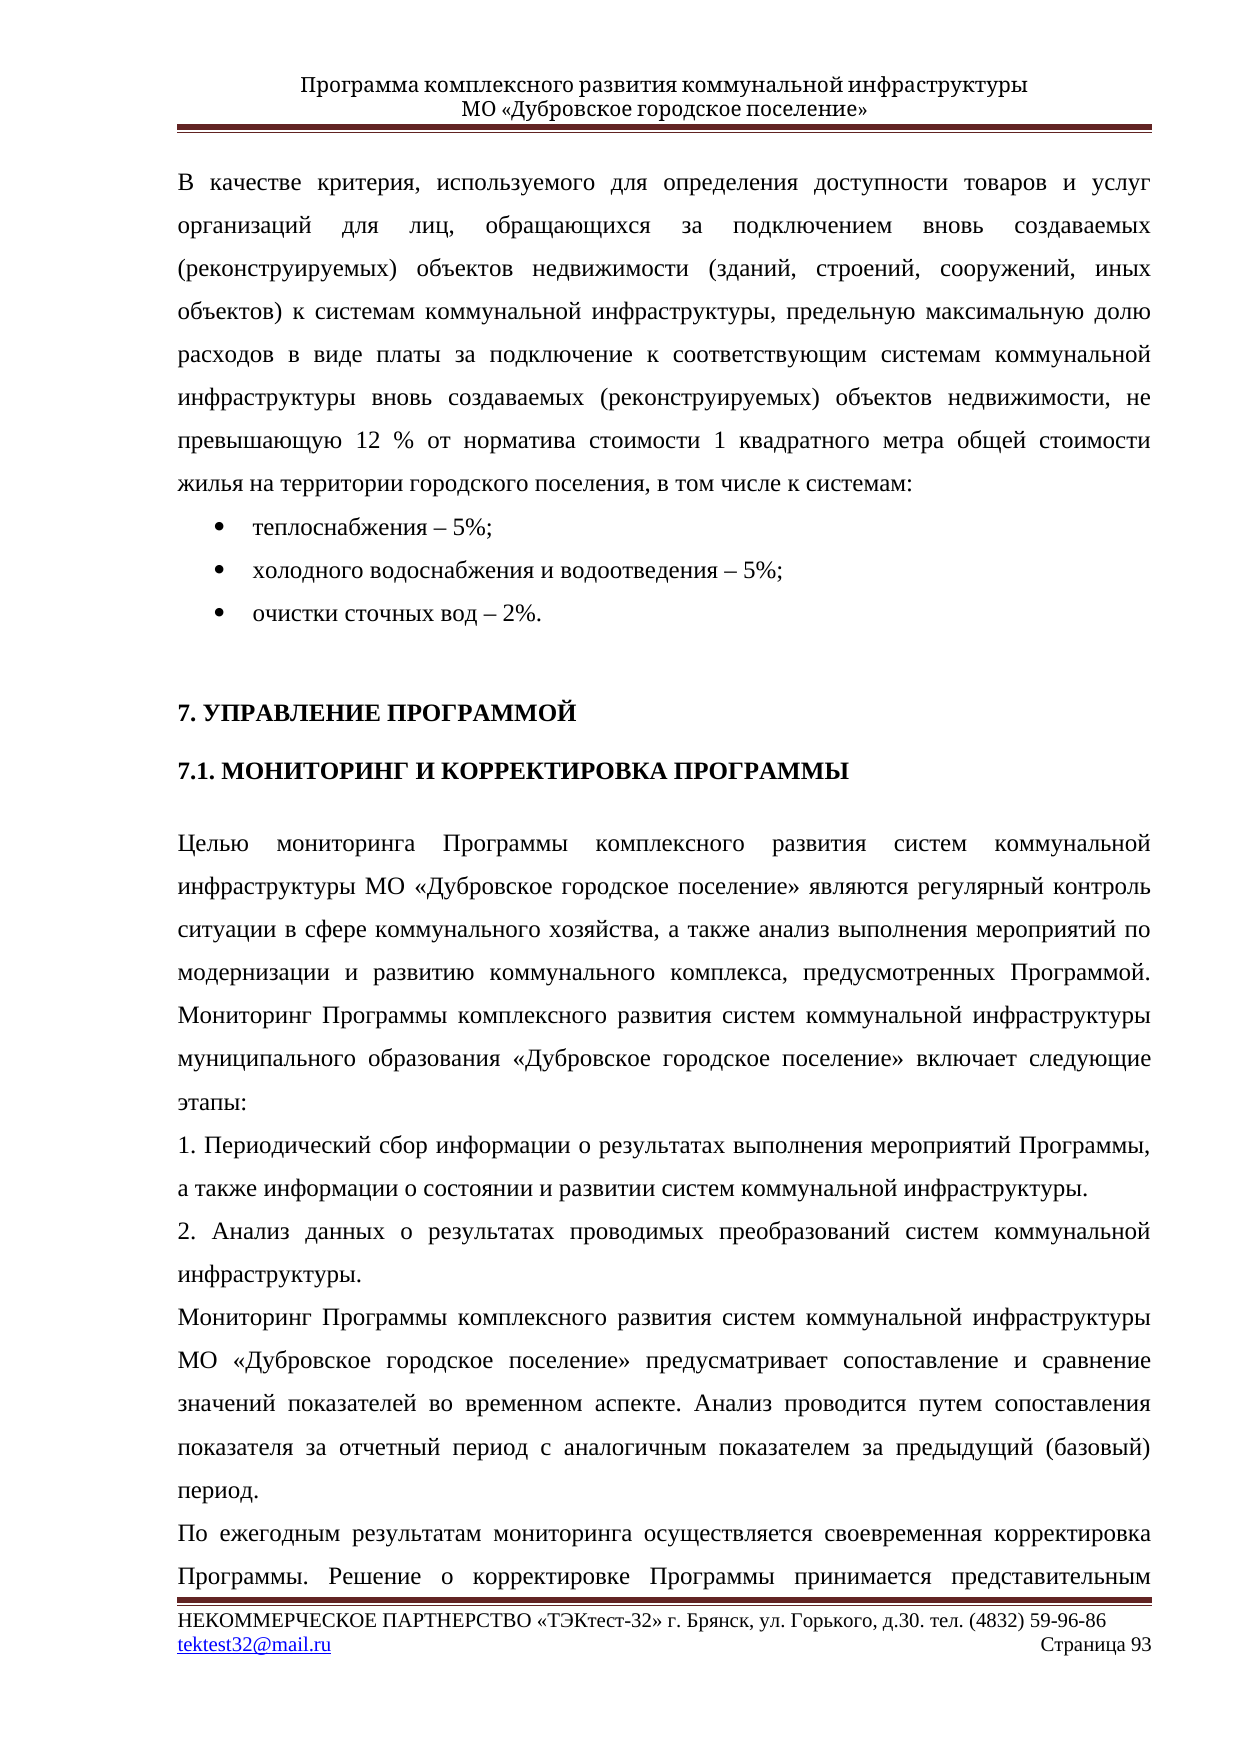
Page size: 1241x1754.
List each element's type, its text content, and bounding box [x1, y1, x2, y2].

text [177, 1518, 1152, 1590]
list теплоснабжения – 5%; [215, 512, 1152, 540]
text 2. Анализ данных о результатах проводимых преобразований систем коммунальной инфраструктуры. [177, 1216, 1152, 1288]
text В качестве критерия, используемого для определения доступности товаров и услуг организаций для лиц, обращающихся за подключением вновь создаваемых (реконструируемых) объектов недвижимости (зданий, строений, сооружений, иных объектов) к системам коммунальной инфраструктуры, предельную максимальную долю расходов в виде платы за подключение к соответствующим системам коммунальной инфраструктуры вновь создаваемых (реконструируемых) объектов недвижимости, не превышающую 12 % от норматива стоимости 1 квадратного метра общей стоимости жилья на территории городского поселения, в том числе к системам: [177, 167, 1152, 497]
list холодного водоснабжения и водоотведения – 5%; [215, 555, 1152, 583]
text Целью мониторинга Программы комплексного развития систем коммунальной инфраструктуры МО «Дубровское городское поселение» являются регулярный контроль ситуации в сфере коммунального хозяйства, а также анализ выполнения мероприятий по модернизации и развитию коммунального комплекса, предусмотренных Программой. Мониторинг Программы комплексного развития систем коммунальной инфраструктуры муниципального образования «Дубровское городское поселение» включает следующие этапы: [177, 828, 1152, 1115]
text Мониторинг Программы комплексного развития систем коммунальной инфраструктуры МО «Дубровское городское поселение» предусматривает сопоставление и сравнение значений показателей во временном аспекте. Анализ проводится путем сопоставления показателя за отчетный период с аналогичным показателем за предыдущий (базовый) период. [177, 1302, 1152, 1503]
text 7.1. МОНИТОРИНГ И КОРРЕКТИРОВКА ПРОГРАММЫ [177, 756, 1152, 785]
text 7. УПРАВЛЕНИЕ ПРОГРАММОЙ [177, 698, 1152, 727]
text 1. Периодический сбор информации о результатах выполнения мероприятий Программы, а также информации о состоянии и развитии систем коммунальной инфраструктуры. [177, 1130, 1152, 1202]
list очистки сточных вод – 2%. [215, 598, 1152, 627]
